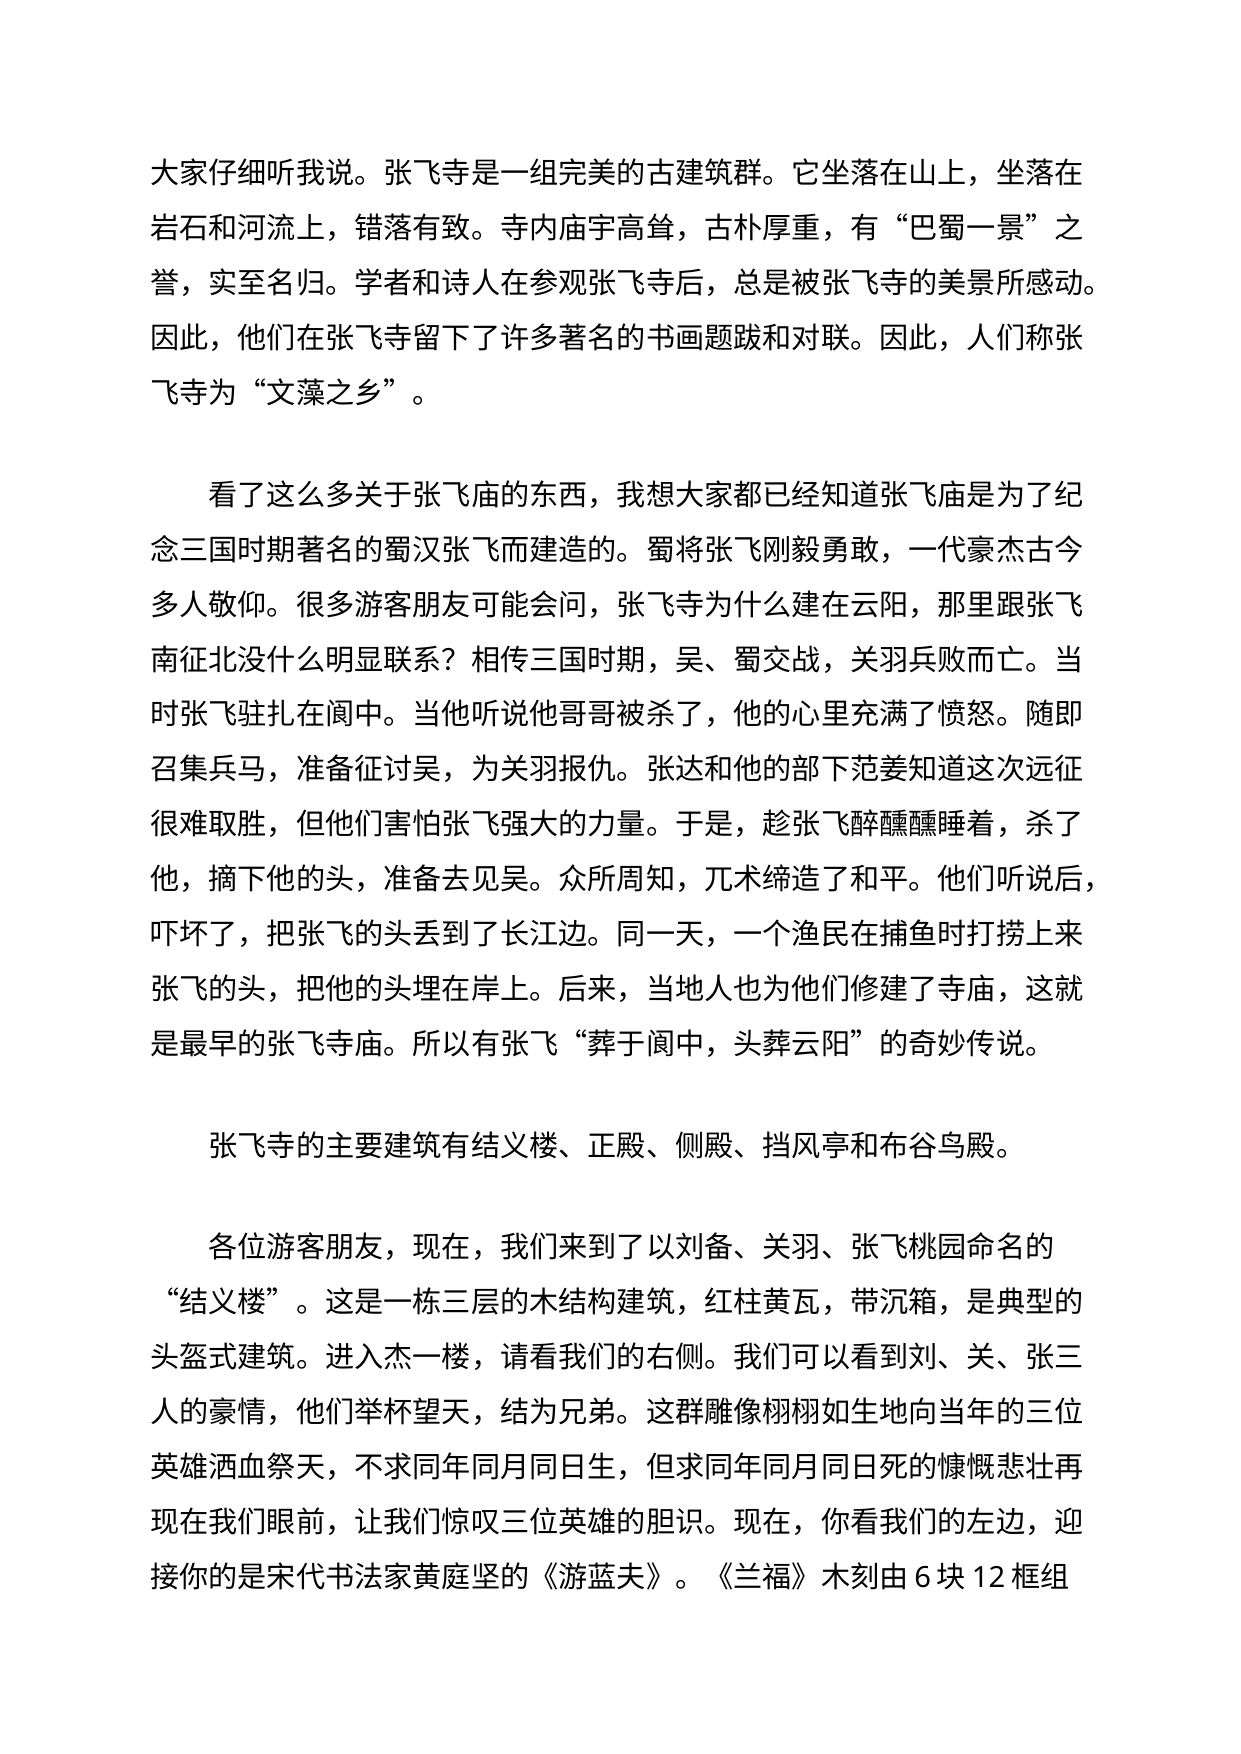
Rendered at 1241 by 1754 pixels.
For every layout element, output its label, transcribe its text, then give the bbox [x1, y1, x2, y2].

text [150, 1224, 1090, 1596]
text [150, 150, 1090, 412]
text 看了这么多关于张飞庙的东西，我想大家都已经知道张飞庙是为了纪念三国时期著名的蜀汉张飞而建造的。蜀将张飞刚毅勇敢，一代豪杰古今多人敬仰。很多游客朋友可能会问，张飞寺为什么建在云阳，那里跟张飞南征北没什么明显联系？相传三国时期，吴、蜀交战，关羽兵败而亡。当时张飞驻扎在阆中。当他听说他哥哥被杀了，他的心里充满了愤怒。随即召集兵马，准备征讨吴，为关羽报仇。张达和他的部下范姜知道这次远征很难取胜，但他们害怕张飞强大的力量。于是，趁张飞醉醺醺睡着，杀了他，摘下他的头，准备去见吴。众所周知，兀术缔造了和平。他们听说后，吓坏了，把张飞的头丢到了长江边。同一天，一个渔民在捕鱼时打捞上来张飞的头，把他的头埋在岸上。后来，当地人也为他们修建了寺庙，这就是最早的张飞寺庙。所以有张飞“葬于阆中，头葬云阳”的奇妙传说。 [150, 471, 1090, 1063]
text 张飞寺的主要建筑有结义楼、正殿、侧殿、挡风亭和布谷鸟殿。 [150, 1122, 1090, 1164]
